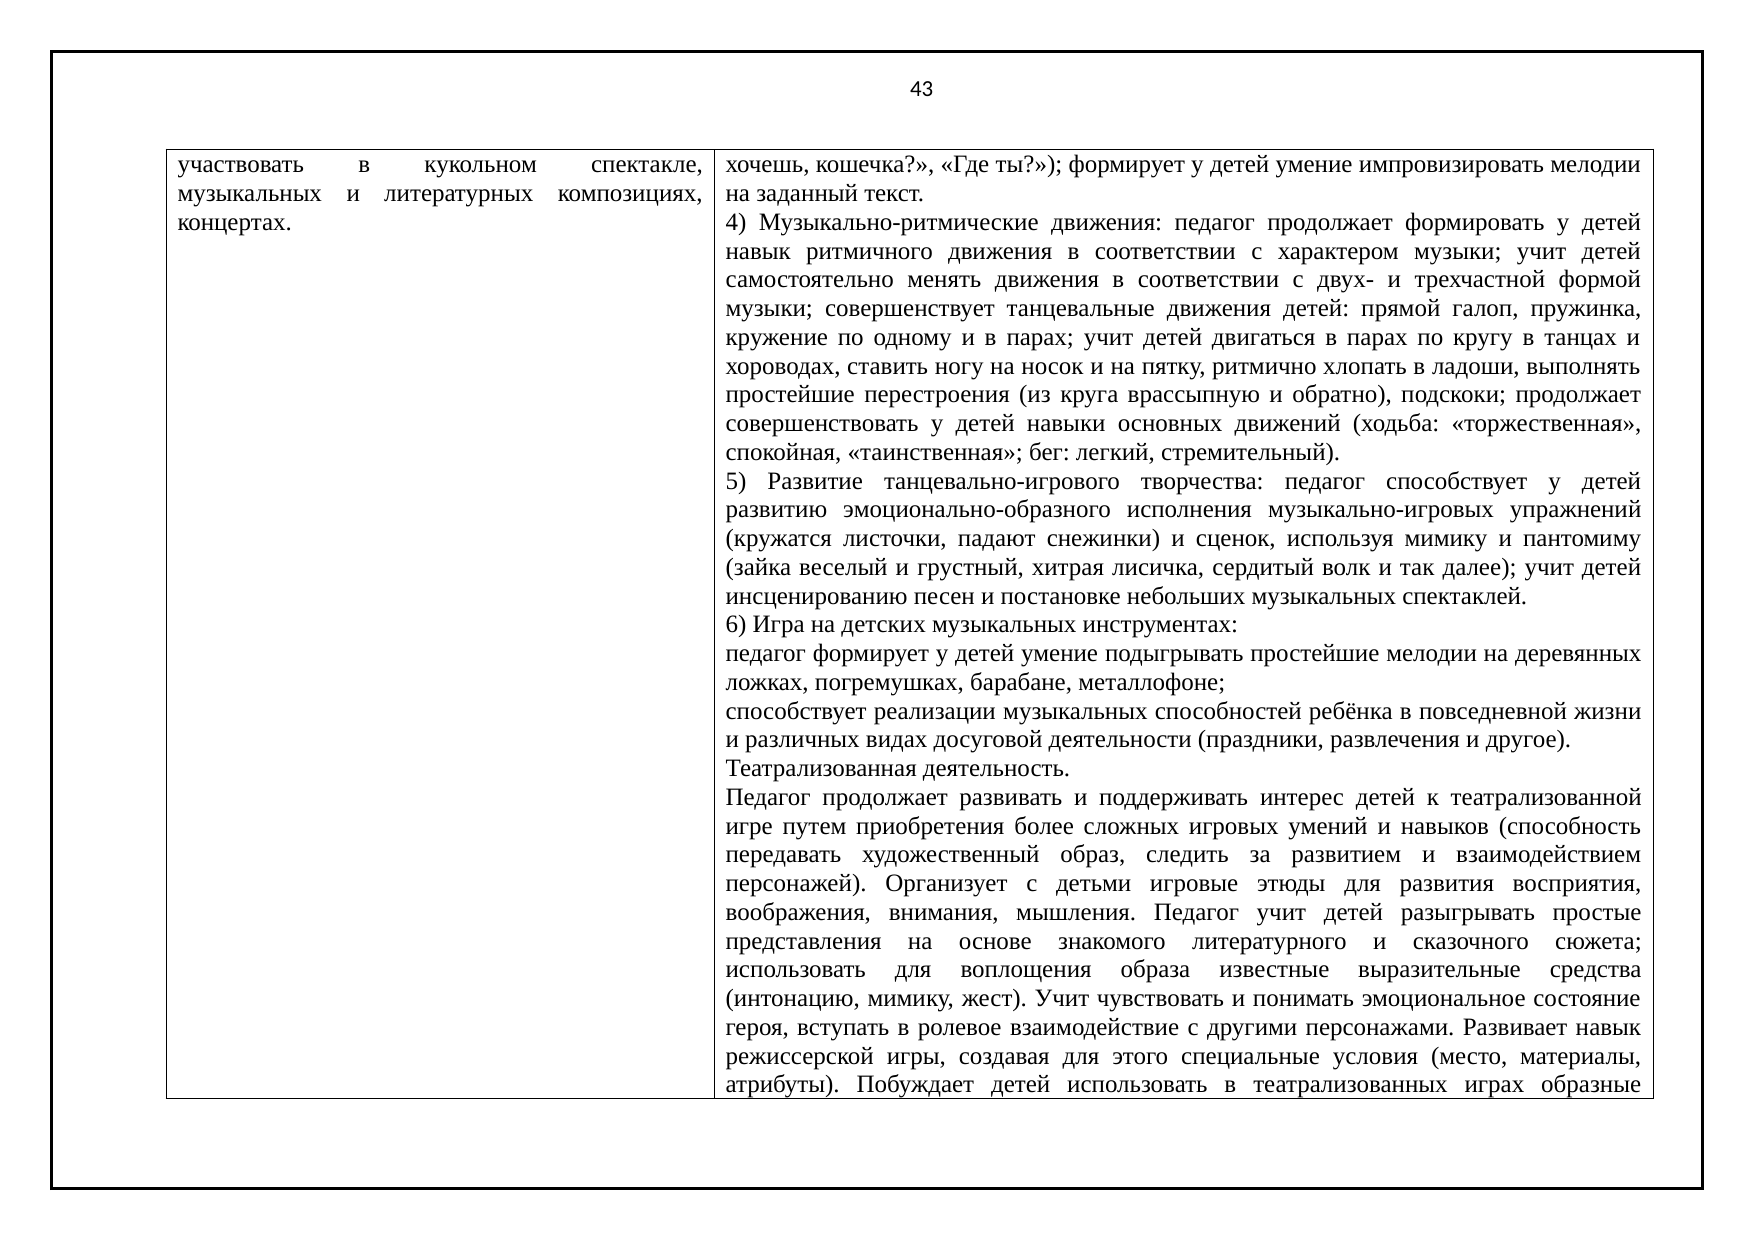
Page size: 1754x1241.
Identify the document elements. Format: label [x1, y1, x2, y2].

table_cell [167, 150, 714, 1098]
table_cell [715, 150, 1653, 1098]
